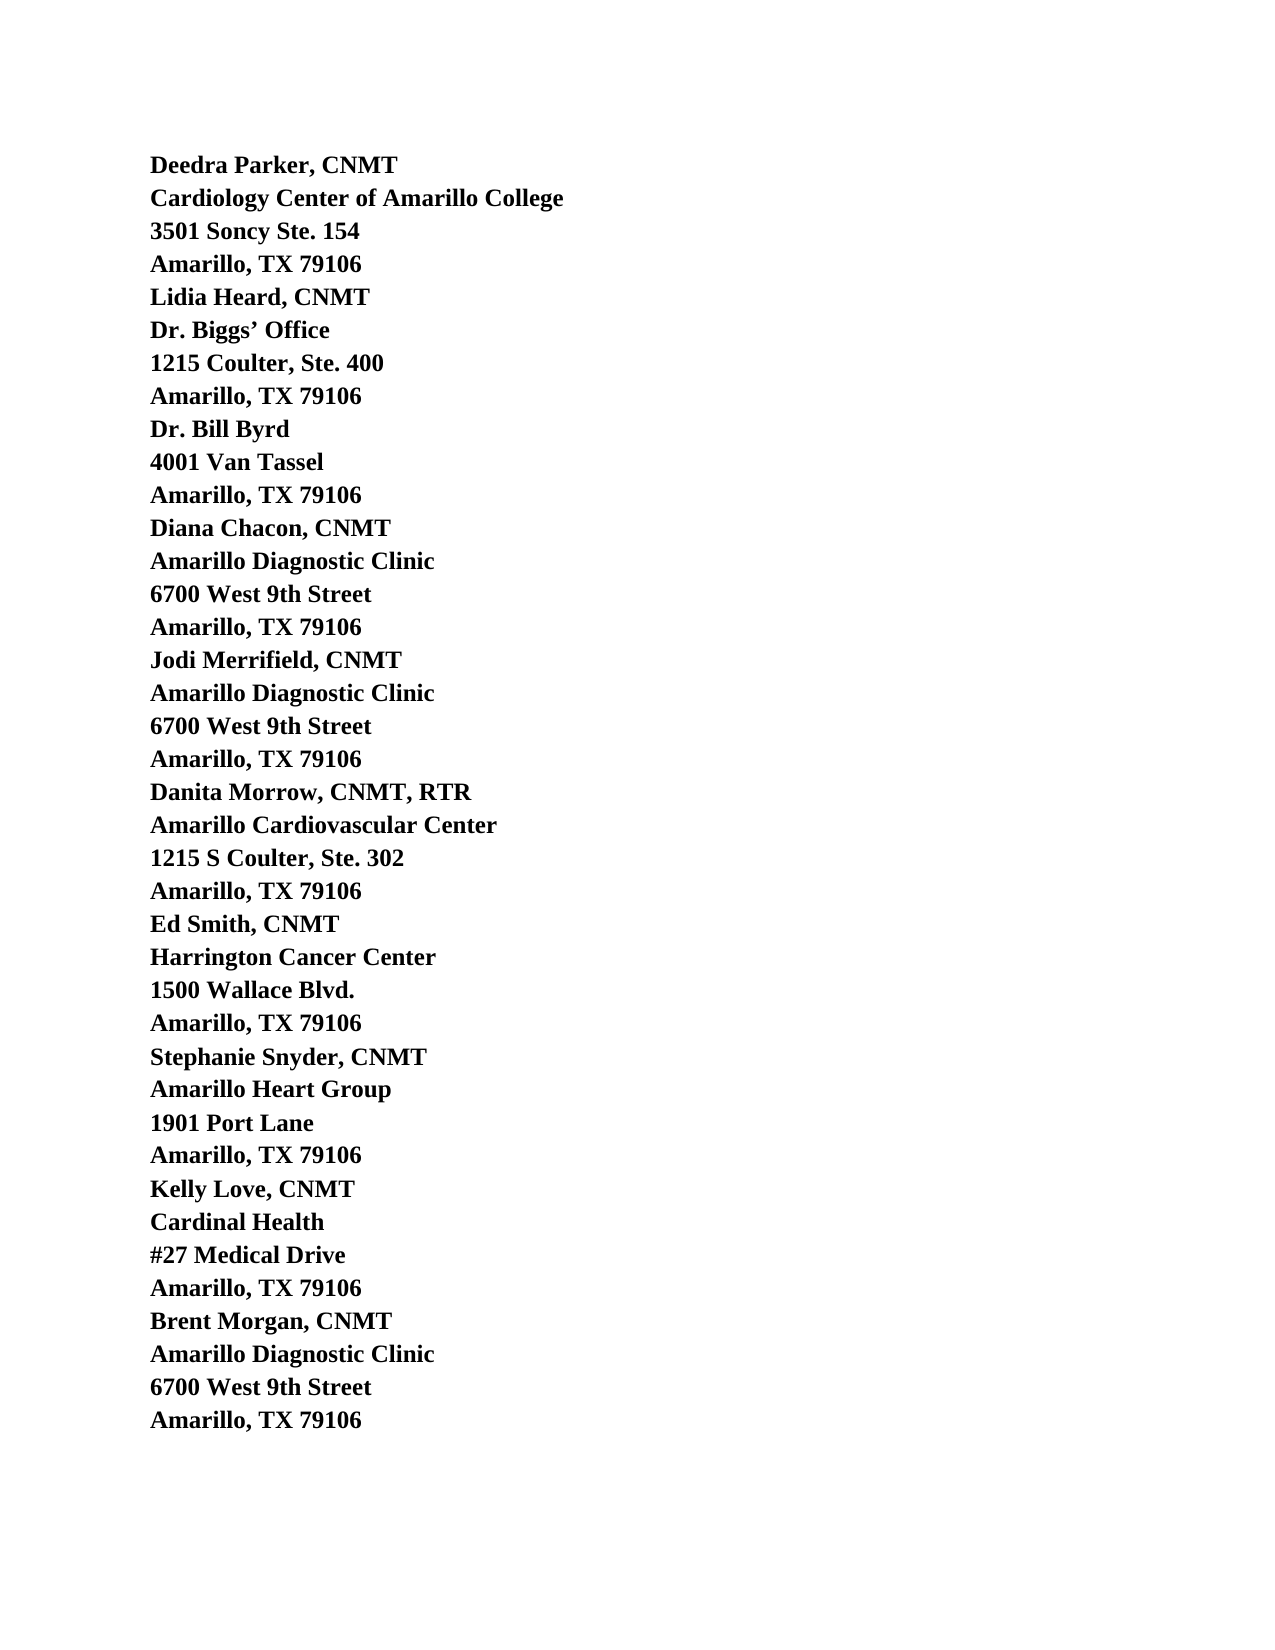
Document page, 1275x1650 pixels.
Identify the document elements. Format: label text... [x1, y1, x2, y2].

text Amarillo Diagnostic Clinic [150, 678, 1125, 707]
text Amarillo Cardiovascular Center [150, 810, 1125, 839]
text 1215 S Coulter, Ste. 302 [150, 843, 1125, 872]
text 1901 Port Lane [150, 1108, 1125, 1136]
text 6700 West 9th Street [150, 579, 1125, 608]
text 1215 Coulter, Ste. 400 [150, 348, 1125, 377]
text Amarillo, TX 79106 [150, 1008, 1125, 1037]
text #27 Medical Drive [150, 1240, 1125, 1268]
text Amarillo, TX 79106 [150, 1141, 1125, 1169]
text Amarillo Diagnostic Clinic [150, 546, 1125, 575]
text Amarillo, TX 79106 [150, 381, 1125, 410]
text Stephanie Snyder, CNMT [150, 1042, 1125, 1070]
text Brent Morgan, CNMT [150, 1306, 1125, 1334]
text Amarillo, TX 79106 [150, 1273, 1125, 1301]
text Danita Morrow, CNMT, RTR [150, 777, 1125, 806]
text Dr. Biggs’ Office [150, 315, 1125, 344]
text Amarillo, TX 79106 [150, 249, 1125, 278]
text 4001 Van Tassel [150, 447, 1125, 476]
text Amarillo Heart Group [150, 1074, 1125, 1103]
text Deedra Parker, CNMT [150, 150, 1125, 179]
text Diana Chacon, CNMT [150, 513, 1125, 542]
text Cardinal Health [150, 1207, 1125, 1235]
text Amarillo, TX 79106 [150, 1405, 1125, 1433]
text Kelly Love, CNMT [150, 1174, 1125, 1202]
text Ed Smith, CNMT [150, 909, 1125, 938]
text Amarillo, TX 79106 [150, 876, 1125, 905]
text 1500 Wallace Blvd. [150, 976, 1125, 1004]
text Amarillo, TX 79106 [150, 744, 1125, 773]
text 3501 Soncy Ste. 154 [150, 216, 1125, 245]
text Amarillo, TX 79106 [150, 612, 1125, 641]
text 6700 West 9th Street [150, 1372, 1125, 1401]
text Harrington Cancer Center [150, 942, 1125, 971]
text Dr. Bill Byrd [150, 414, 1125, 443]
text 6700 West 9th Street [150, 711, 1125, 740]
text Cardiology Center of Amarillo College [150, 183, 1125, 212]
text Amarillo, TX 79106 [150, 480, 1125, 509]
text Lidia Heard, CNMT [150, 282, 1125, 311]
text Jodi Merrifield, CNMT [150, 645, 1125, 674]
text Amarillo Diagnostic Clinic [150, 1339, 1125, 1367]
